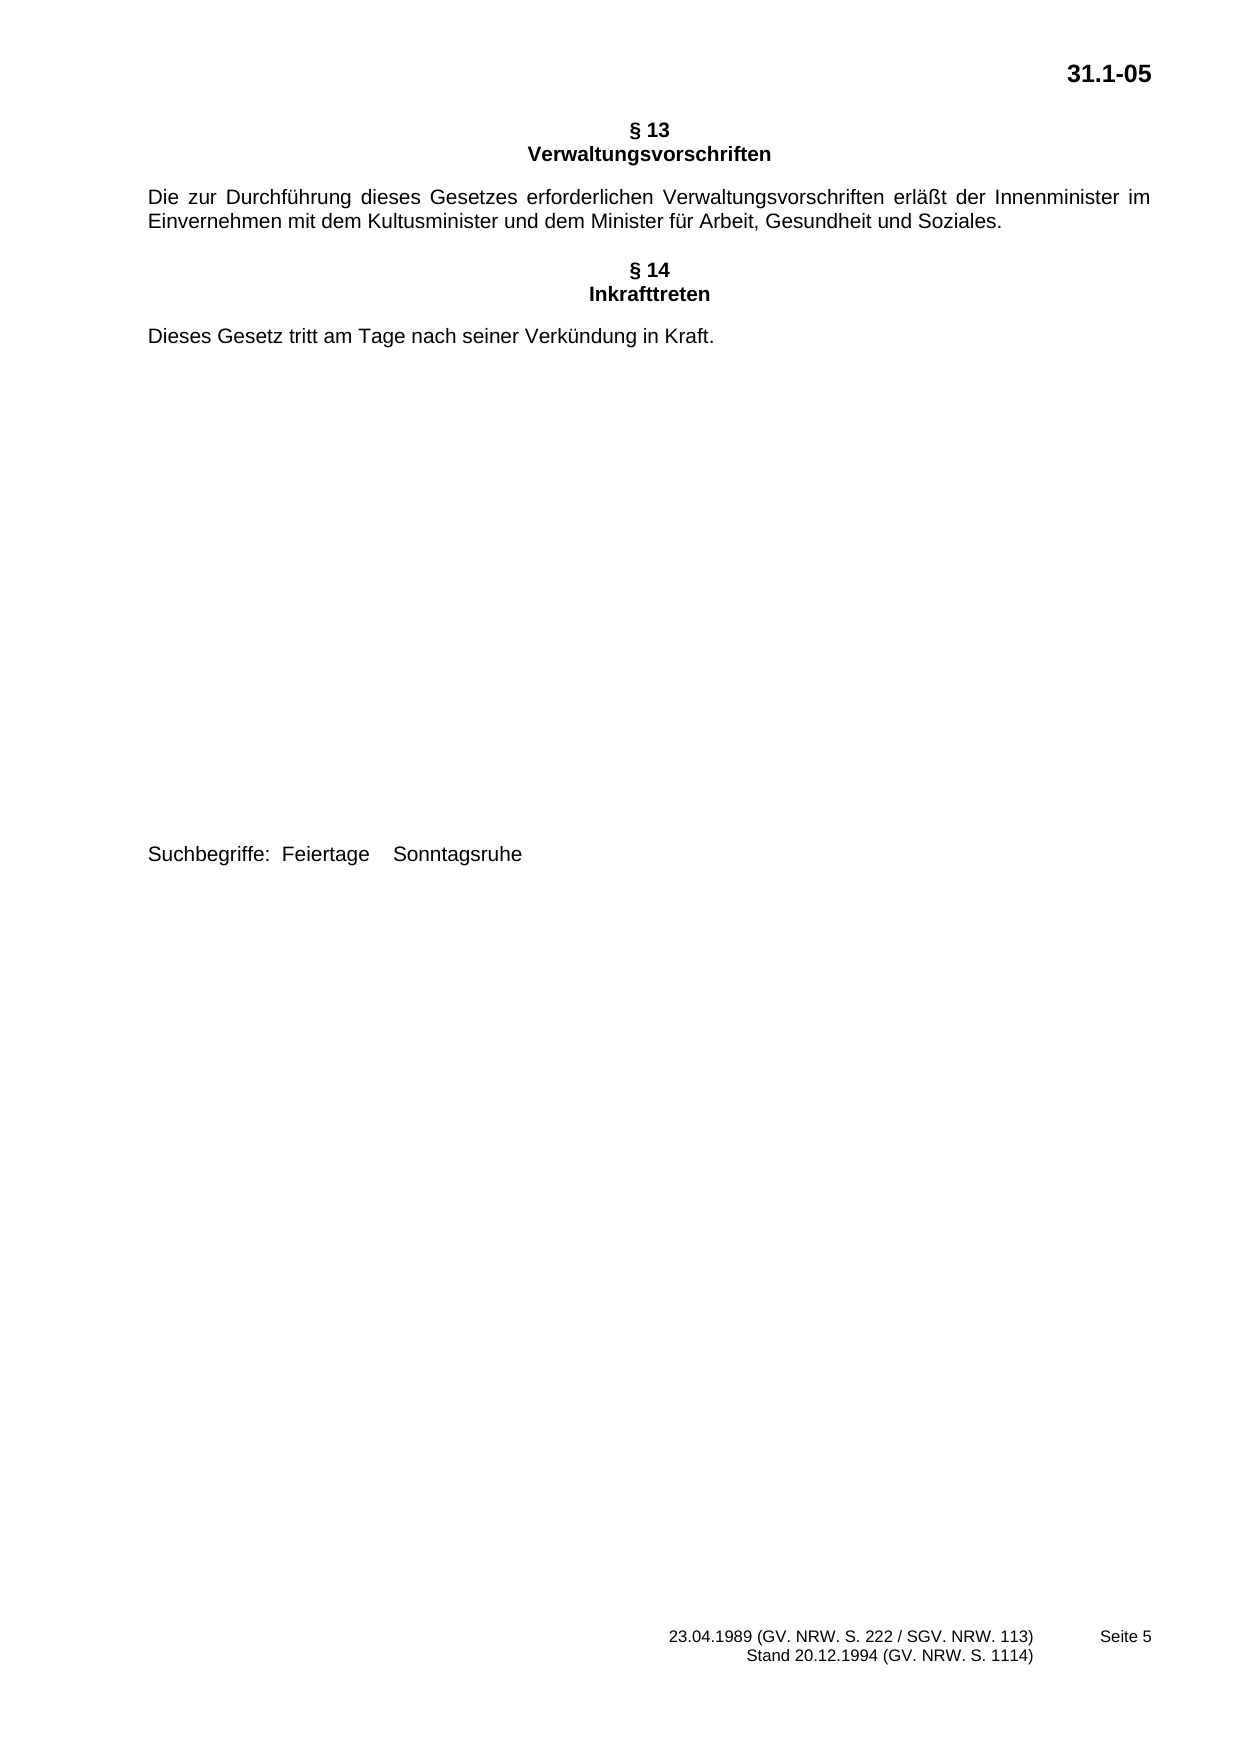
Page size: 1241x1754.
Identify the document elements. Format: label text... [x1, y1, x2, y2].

text Dieses Gesetz tritt am Tage nach seiner Verkündung in Kraft. [148, 324, 1152, 348]
subtitle § 14 Inkrafttreten [148, 258, 1152, 306]
text Die zur Durchführung dieses Gesetzes erforderlichen Verwaltungsvorschriften erläßt der Innenminister im Einvernehmen mit dem Kultusminister und dem Minister für Arbeit, Gesundheit und Soziales. [148, 185, 1152, 233]
subtitle § 13 Verwaltungsvorschriften [148, 118, 1152, 166]
text Suchbegriffe: Feiertage Sonntagsruhe [148, 842, 1152, 866]
